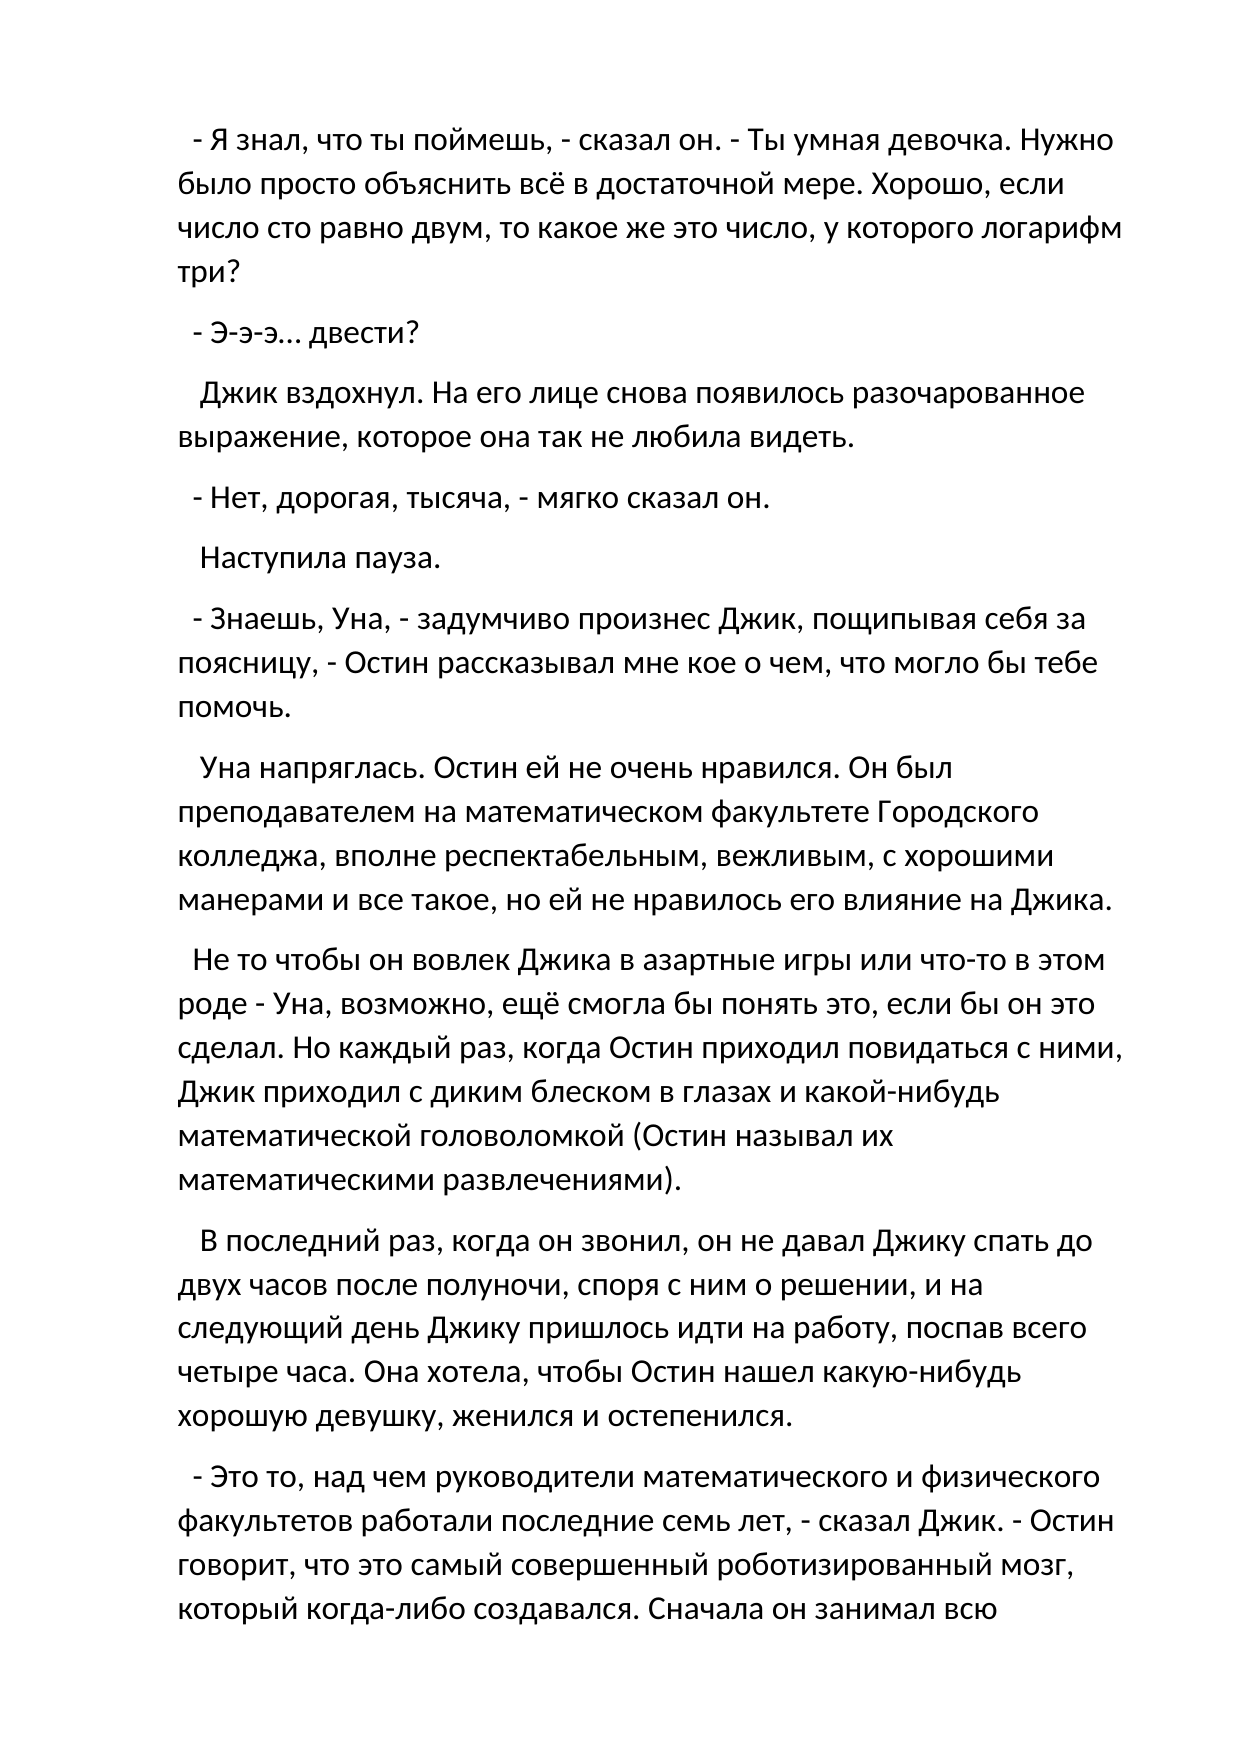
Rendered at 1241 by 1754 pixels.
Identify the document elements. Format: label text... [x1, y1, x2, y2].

text - Я знал, что ты поймешь, - сказал он. - Ты умная девочка. Нужно было просто объяснить всё в достаточной мере. Хорошо, если число сто равно двум, то какое же это число, у которого логарифм три? [177, 118, 1152, 291]
text В последний раз, когда он звонил, он не давал Джику спать до двух часов после полуночи, споря с ним о решении, и на следующий день Джику пришлось идти на работу, поспав всего четыре часа. Она хотела, чтобы Остин нашел какую-нибудь хорошую девушку, женился и остепенился. [177, 1218, 1152, 1435]
text Уна напряглась. Остин ей не очень нравился. Он был преподавателем на математическом факультете Городского колледжа, вполне респектабельным, вежливым, с хорошими манерами и все такое, но ей не нравилось его влияние на Джика. [177, 746, 1152, 918]
text Не то чтобы он вовлек Джика в азартные игры или что-то в этом роде - Уна, возможно, ещё смогла бы понять это, если бы он это сделал. Но каждый раз, когда Остин приходил повидаться с ними, Джик приходил с диким блеском в глазах и какой-нибудь математической головоломкой (Остин называл их математическими развлечениями). [177, 938, 1152, 1199]
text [177, 1455, 1152, 1628]
text Джик вздохнул. На его лице снова появилось разочарованное выражение, которое она так не любила видеть. [177, 371, 1152, 456]
text - Знаешь, Уна, - задумчиво произнес Джик, пощипывая себя за поясницу, - Остин рассказывал мне кое о чем, что могло бы тебе помочь. [177, 597, 1152, 726]
text Наступила пауза. [177, 536, 1152, 577]
text - Нет, дорогая, тысяча, - мягко сказал он. [177, 476, 1152, 517]
text - Э-э-э… двести? [177, 311, 1152, 351]
